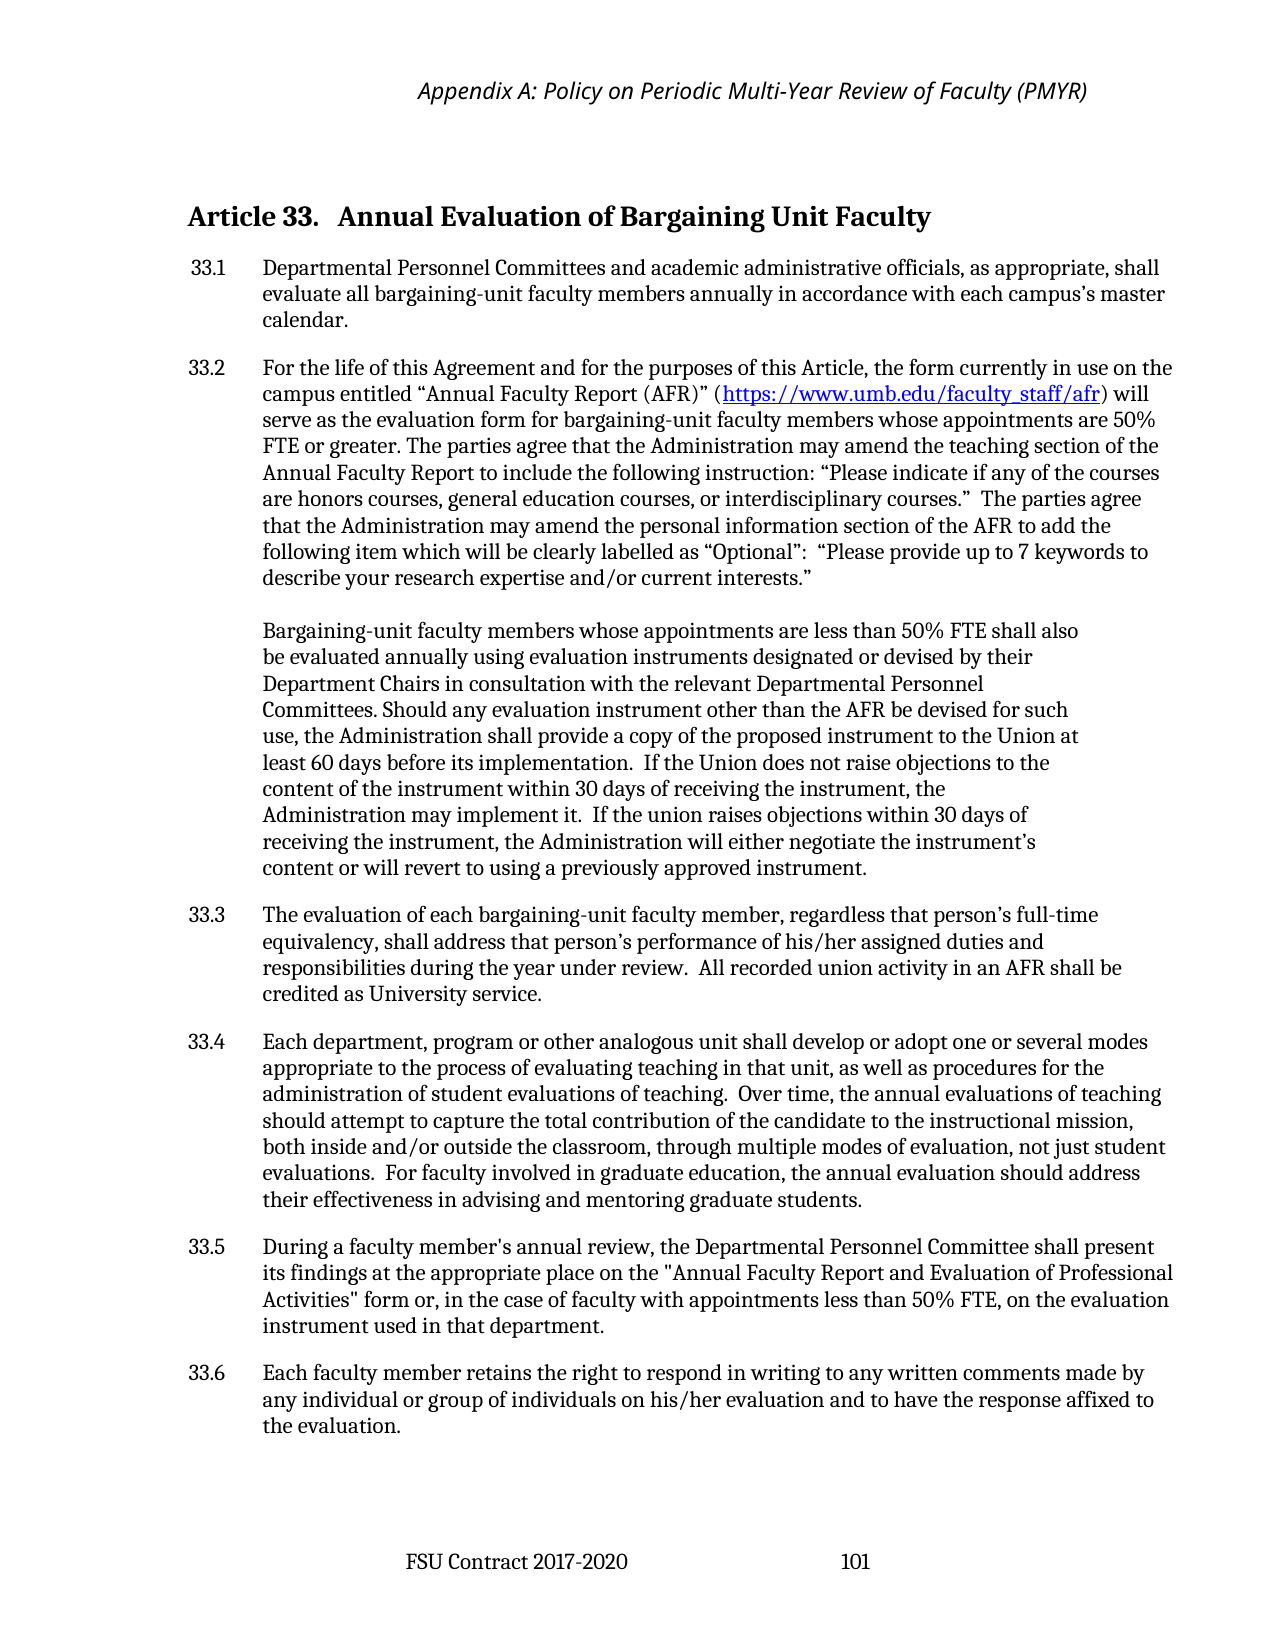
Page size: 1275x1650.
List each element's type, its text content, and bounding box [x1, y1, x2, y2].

subtitle For the life of this Agreement and for the purposes of this Article, the form currently in use on the campus entitled “Annual Faculty Report (AFR)” (https://www.umb.edu/faculty_staff/afr) will serve as the evaluation form for bargaining-unit faculty members whose appointments are 50% FTE or greater. The parties agree that the Administration may amend the teaching section of the Annual Faculty Report to include the following instruction: “Please indicate if any of the courses are honors courses, general education courses, or interdisciplinary courses.” The parties agree that the Administration may amend the personal information section of the AFR to add the following item which will be clearly labelled as “Optional”: “Please provide up to 7 keywords to describe your research expertise and/or current interests.” [225, 354, 1182, 591]
text Bargaining-unit faculty members whose appointments are less than 50% FTE shall also be evaluated annually using evaluation instruments designated or devised by their Department Chairs in consultation with the relevant Departmental Personnel Committees. Should any evaluation instrument other than the AFR be devised for such use, the Administration shall provide a copy of the proposed instrument to the Union at least 60 days before its implementation. If the Union does not raise objections to the content of the instrument within 30 days of receiving the instrument, the Administration may implement it. If the union raises objections within 30 days of receiving the instrument, the Administration will either negotiate the instrument’s content or will revert to using a previously approved instrument. [262, 591, 1087, 881]
subtitle The evaluation of each bargaining-unit faculty member, regardless that person’s full-time equivalency, shall address that person’s performance of his/her assigned duties and responsibilities during the year under review. All recorded union activity in an AFR shall be credited as University service. [225, 902, 1182, 1008]
subtitle During a faculty member's annual review, the Departmental Personnel Committee shall present its findings at the appropriate place on the "Annual Faculty Report and Evaluation of Professional Activities" form or, in the case of faculty with appointments less than 50% FTE, on the evaluation instrument used in that department. [225, 1234, 1182, 1339]
subtitle Annual Evaluation of Bargaining Unit Faculty [187, 200, 1087, 233]
subtitle Each faculty member retains the right to respond in writing to any written comments made by any individual or group of individuals on his/her evaluation and to have the response affixed to the evaluation. [225, 1360, 1182, 1439]
subtitle Departmental Personnel Committees and academic administrative officials, as appropriate, shall evaluate all bargaining-unit faculty members annually in accordance with each campus’s master calendar. [225, 254, 1182, 333]
subtitle Each department, program or other analogous unit shall develop or adopt one or several modes appropriate to the process of evaluating teaching in that unit, as well as procedures for the administration of student evaluations of teaching. Over time, the annual evaluations of teaching should attempt to capture the total contribution of the candidate to the instructional mission, both inside and/or outside the classroom, through multiple modes of evaluation, not just student evaluations. For faculty involved in graduate education, the annual evaluation should address their effectiveness in advising and mentoring graduate students. [225, 1028, 1182, 1213]
